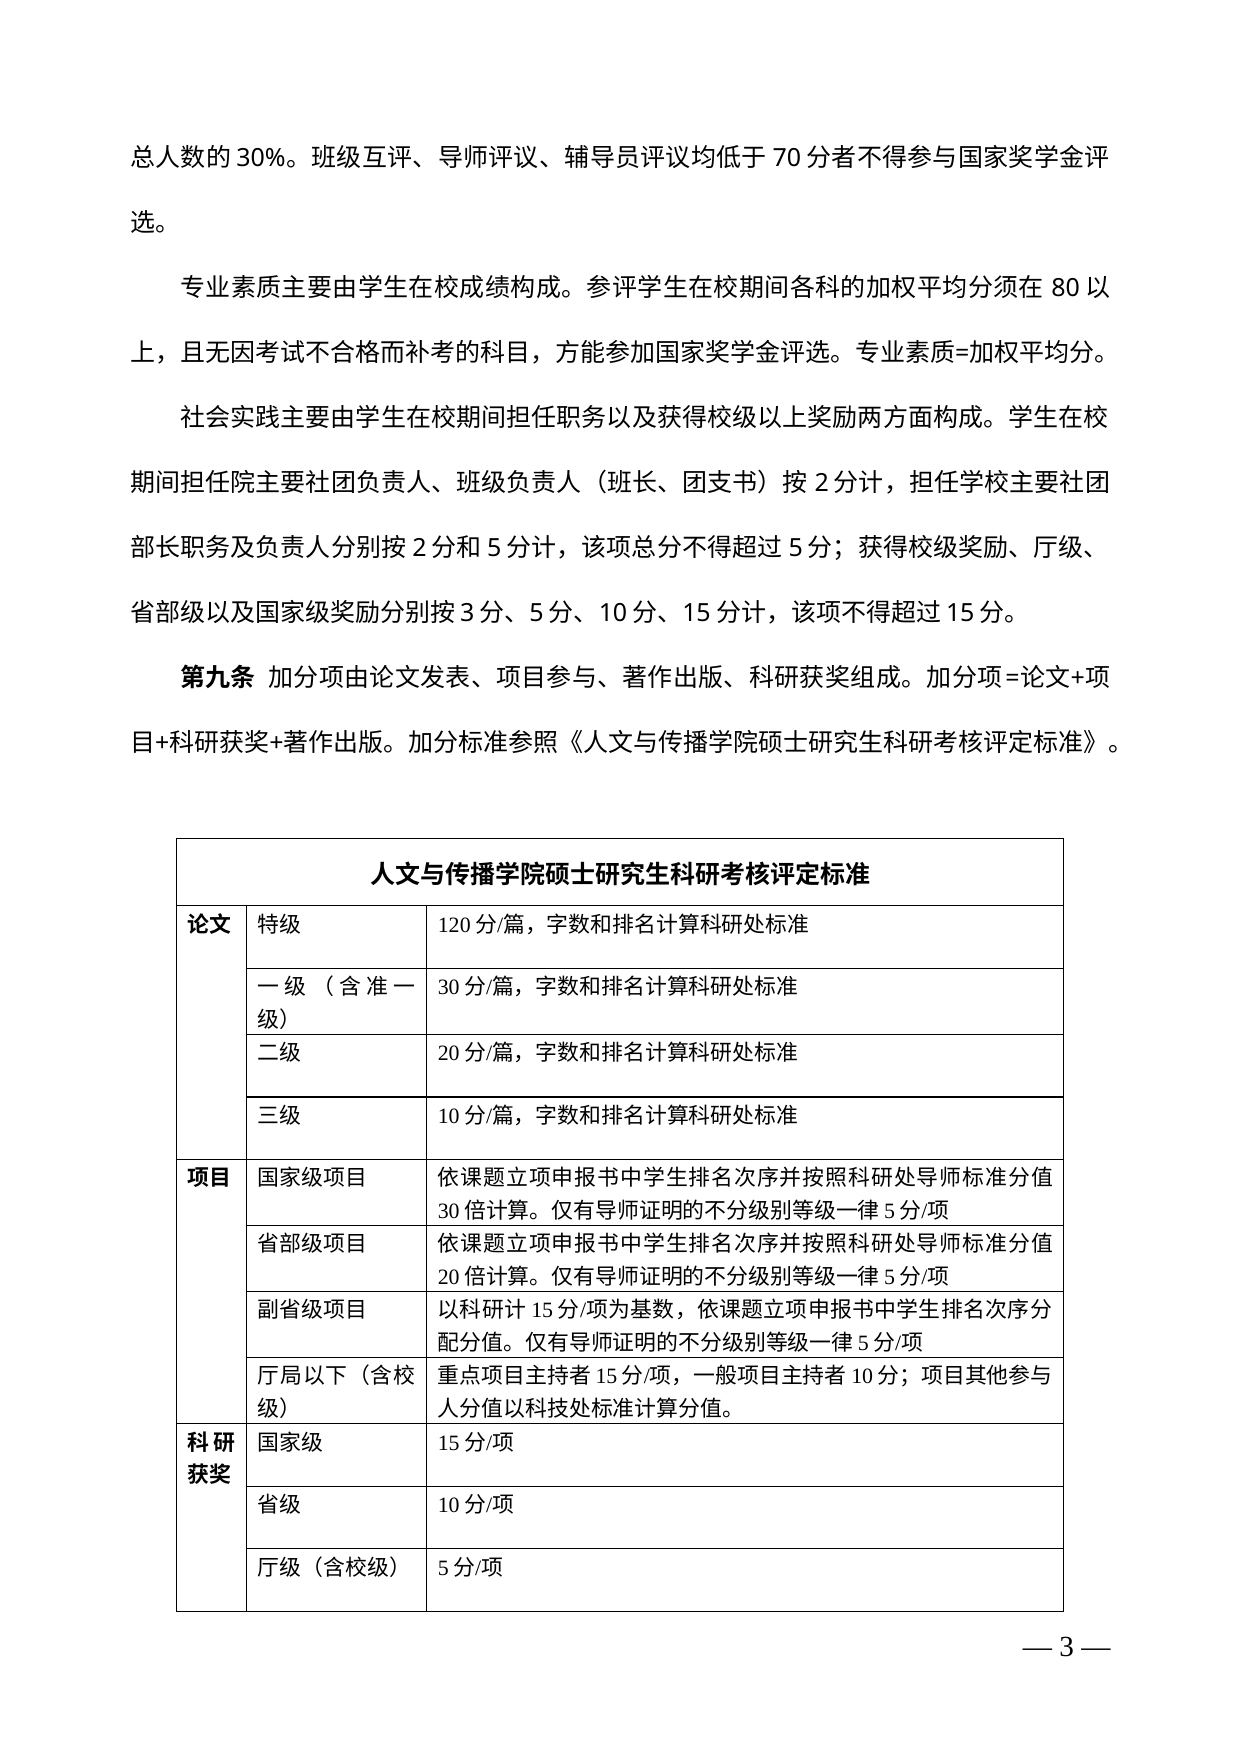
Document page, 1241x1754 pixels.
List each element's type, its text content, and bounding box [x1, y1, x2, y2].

table_cell 科研获奖 [177, 1424, 246, 1611]
table_cell 10分/篇，字数和排名计算科研处标准 [427, 1098, 1063, 1159]
table_cell 15分/项 [427, 1424, 1063, 1486]
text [130, 123, 1110, 253]
table_cell 国家级 [247, 1424, 426, 1486]
table_cell 厅级（含校级） [247, 1549, 426, 1611]
table_cell 10分/项 [427, 1487, 1063, 1548]
table_cell 论文 [177, 906, 246, 1159]
table_cell 特级 [247, 906, 426, 968]
table_cell 30分/篇，字数和排名计算科研处标准 [427, 969, 1063, 1034]
table_cell 省部级项目 [247, 1226, 426, 1291]
table_cell 120分/篇，字数和排名计算科研处标准 [427, 906, 1063, 968]
table_cell 厅局以下（含校级） [247, 1358, 426, 1423]
table_cell 重点项目主持者15分/项，一般项目主持者10分；项目其他参与人分值以科技处标准计算分值。 [427, 1358, 1063, 1423]
table_cell 一级（含准一级） [247, 969, 426, 1034]
table_cell 副省级项目 [247, 1292, 426, 1357]
text 社会实践主要由学生在校期间担任职务以及获得校级以上奖励两方面构成。学生在校期间担任院主要社团负责人、班级负责人（班长、团支书）按2分计，担任学校主要社团部长职务及负责人分别按2分和5分计，该项总分不得超过5分；获得校级奖励、厅级、省部级以及国家级奖励分别按3分、5分、10分、15分计，该项不得超过15分。 [130, 383, 1110, 643]
table_cell 以科研计15分/项为基数，依课题立项申报书中学生排名次序分配分值。仅有导师证明的不分级别等级一律5分/项 [427, 1292, 1063, 1357]
table_cell 5分/项 [427, 1549, 1063, 1611]
table_cell 项目 [177, 1160, 246, 1423]
table_cell 20分/篇，字数和排名计算科研处标准 [427, 1035, 1063, 1096]
table_cell 依课题立项申报书中学生排名次序并按照科研处导师标准分值30倍计算。仅有导师证明的不分级别等级一律5分/项 [427, 1160, 1063, 1225]
table_cell 省级 [247, 1487, 426, 1548]
table_cell 依课题立项申报书中学生排名次序并按照科研处导师标准分值20倍计算。仅有导师证明的不分级别等级一律5分/项 [427, 1226, 1063, 1291]
text 专业素质主要由学生在校成绩构成。参评学生在校期间各科的加权平均分须在80以上，且无因考试不合格而补考的科目，方能参加国家奖学金评选。专业素质=加权平均分。 [130, 253, 1110, 383]
table_cell 二级 [247, 1035, 426, 1096]
table_cell 三级 [247, 1098, 426, 1159]
table_header 人文与传播学院硕士研究生科研考核评定标准 [177, 839, 1063, 905]
text 第九条 加分项由论文发表、项目参与、著作出版、科研获奖组成。加分项=论文+项目+科研获奖+著作出版。加分标准参照《人文与传播学院硕士研究生科研考核评定标准》。 [130, 643, 1110, 773]
table_cell 国家级项目 [247, 1160, 426, 1225]
